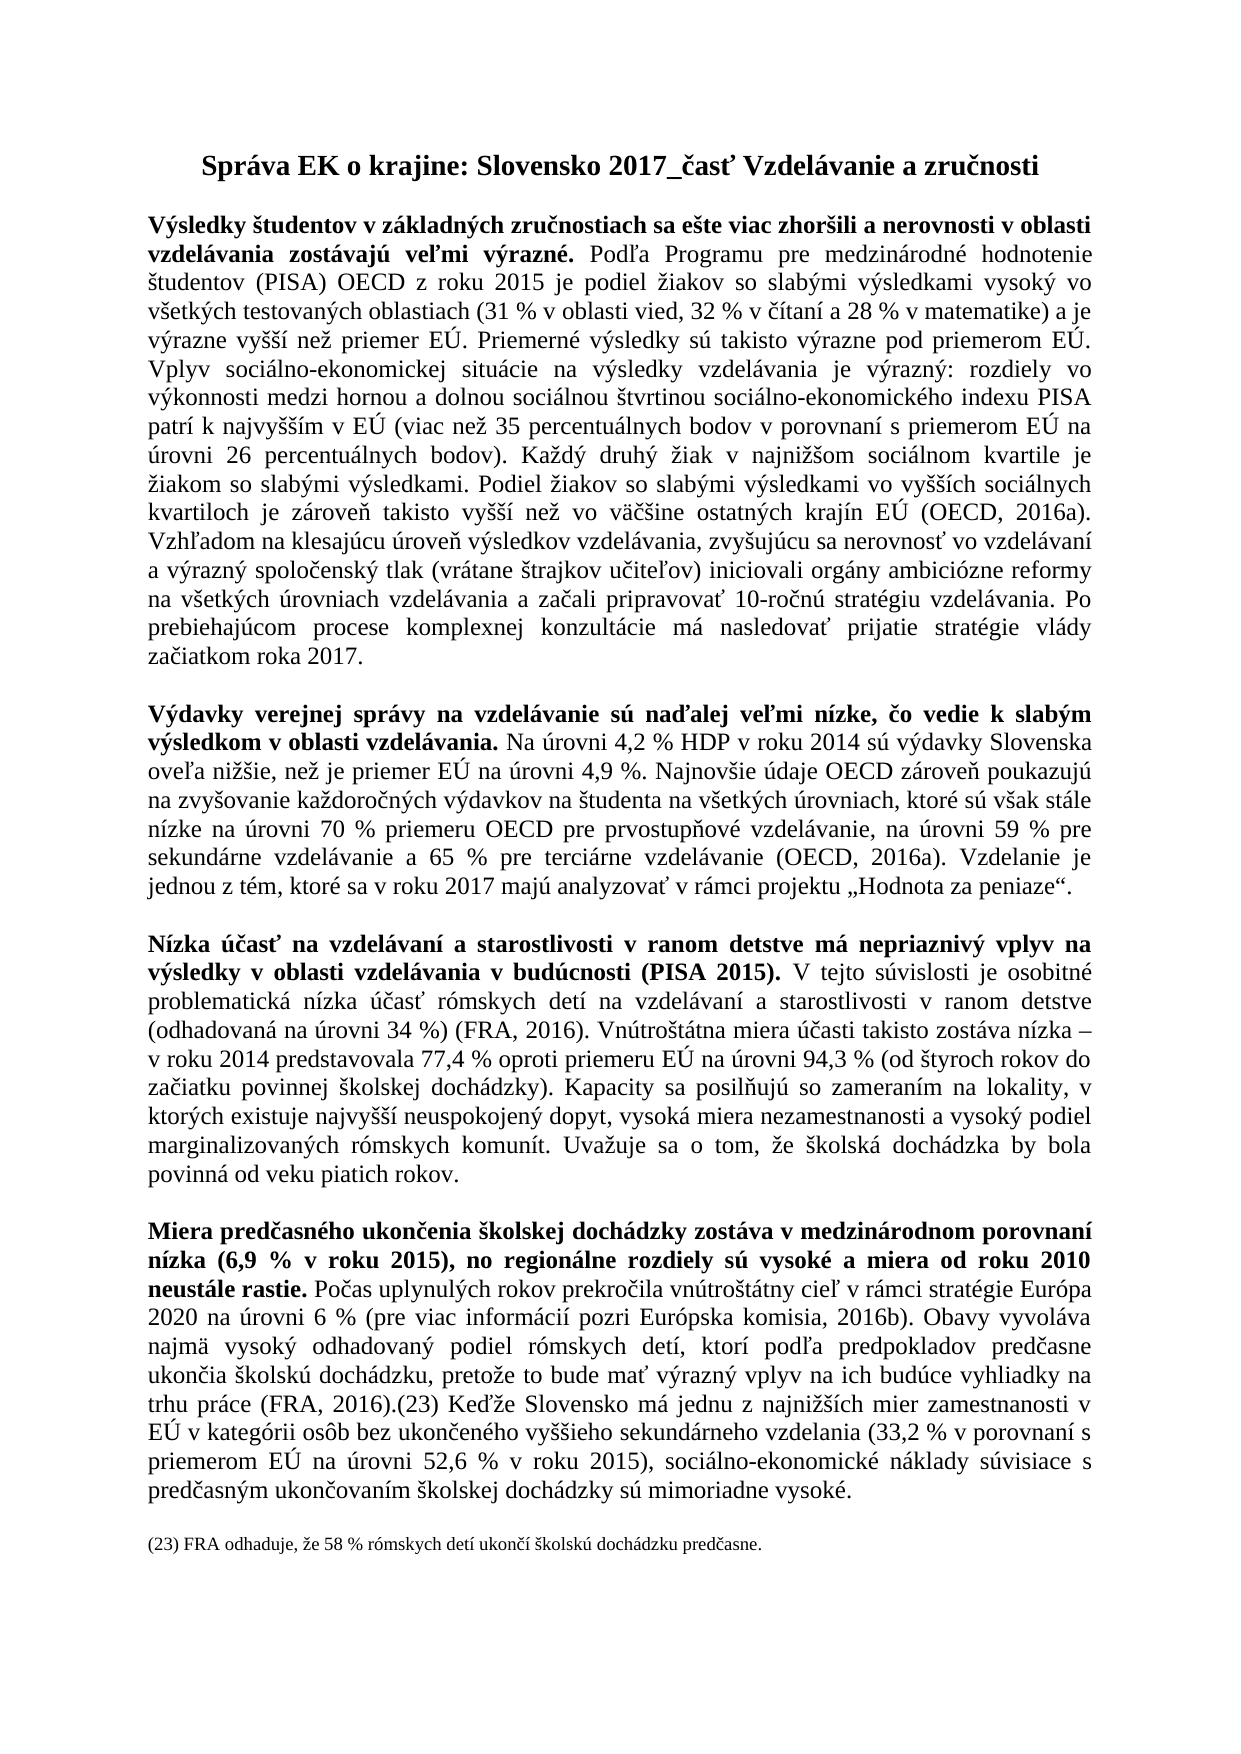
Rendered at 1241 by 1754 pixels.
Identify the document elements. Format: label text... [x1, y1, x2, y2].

text Správa EK o krajine: Slovensko 2017_časť Vzdelávanie a zručnosti [148, 148, 1093, 181]
text (23) FRA odhaduje, že 58 % rómskych detí ukončí školskú dochádzku predčasne. [148, 1532, 1093, 1554]
text Výdavky verejnej správy na vzdelávanie sú naďalej veľmi nízke, čo vedie k slabým výsledkom v oblasti vzdelávania. Na úrovni 4,2 % HDP v roku 2014 sú výdavky Slovenska oveľa nižšie, než je priemer EÚ na úrovni 4,9 %. Najnovšie údaje OECD zároveň poukazujú na zvyšovanie každoročných výdavkov na študenta na všetkých úrovniach, ktoré sú však stále nízke na úrovni 70 % priemeru OECD pre prvostupňové vzdelávanie, na úrovni 59 % pre sekundárne vzdelávanie a 65 % pre terciárne vzdelávanie (OECD, 2016a). Vzdelanie je jednou z tém, ktoré sa v roku 2017 majú analyzovať v rámci projektu „Hodnota za peniaze“. [148, 699, 1093, 900]
text Nízka účasť na vzdelávaní a starostlivosti v ranom detstve má nepriaznivý vplyv na výsledky v oblasti vzdelávania v budúcnosti (PISA 2015). V tejto súvislosti je osobitné problematická nízka účasť rómskych detí na vzdelávaní a starostlivosti v ranom detstve (odhadovaná na úrovni 34 %) (FRA, 2016). Vnútroštátna miera účasti takisto zostáva nízka – v roku 2014 predstavovala 77,4 % oproti priemeru EÚ na úrovni 94,3 % (od štyroch rokov do začiatku povinnej školskej dochádzky). Kapacity sa posilňujú so zameraním na lokality, v ktorých existuje najvyšší neuspokojený dopyt, vysoká miera nezamestnanosti a vysoký podiel marginalizovaných rómskych komunít. Uvažuje sa o tom, že školská dochádzka by bola povinná od veku piatich rokov. [148, 929, 1093, 1187]
text Výsledky študentov v základných zručnostiach sa ešte viac zhoršili a nerovnosti v oblasti vzdelávania zostávajú veľmi výrazné. Podľa Programu pre medzinárodné hodnotenie študentov (PISA) OECD z roku 2015 je podiel žiakov so slabými výsledkami vysoký vo všetkých testovaných oblastiach (31 % v oblasti vied, 32 % v čítaní a 28 % v matematike) a je výrazne vyšší než priemer EÚ. Priemerné výsledky sú takisto výrazne pod priemerom EÚ. Vplyv sociálno-ekonomickej situácie na výsledky vzdelávania je výrazný: rozdiely vo výkonnosti medzi hornou a dolnou sociálnou štvrtinou sociálno-ekonomického indexu PISA patrí k najvyšším v EÚ (viac než 35 percentuálnych bodov v porovnaní s priemerom EÚ na úrovni 26 percentuálnych bodov). Každý druhý žiak v najnižšom sociálnom kvartile je žiakom so slabými výsledkami. Podiel žiakov so slabými výsledkami vo vyšších sociálnych kvartiloch je zároveň takisto vyšší než vo väčšine ostatných krajín EÚ (OECD, 2016a). Vzhľadom na klesajúcu úroveň výsledkov vzdelávania, zvyšujúcu sa nerovnosť vo vzdelávaní a výrazný spoločenský tlak (vrátane štrajkov učiteľov) iniciovali orgány ambiciózne reformy na všetkých úrovniach vzdelávania a začali pripravovať 10-ročnú stratégiu vzdelávania. Po prebiehajúcom procese komplexnej konzultácie má nasledovať prijatie stratégie vlády začiatkom roka 2017. [148, 210, 1093, 670]
text Miera predčasného ukončenia školskej dochádzky zostáva v medzinárodnom porovnaní nízka (6,9 % v roku 2015), no regionálne rozdiely sú vysoké a miera od roku 2010 neustále rastie. Počas uplynulých rokov prekročila vnútroštátny cieľ v rámci stratégie Európa 2020 na úrovni 6 % (pre viac informácií pozri Európska komisia, 2016b). Obavy vyvoláva najmä vysoký odhadovaný podiel rómskych detí, ktorí podľa predpokladov predčasne ukončia školskú dochádzku, pretože to bude mať výrazný vplyv na ich budúce vyhliadky na trhu práce (FRA, 2016).(23) Keďže Slovensko má jednu z najnižších mier zamestnanosti v EÚ v kategórii osôb bez ukončeného vyššieho sekundárneho vzdelania (33,2 % v porovnaní s priemerom EÚ na úrovni 52,6 % v roku 2015), sociálno-ekonomické náklady súvisiace s predčasným ukončovaním školskej dochádzky sú mimoriadne vysoké. [148, 1216, 1093, 1504]
